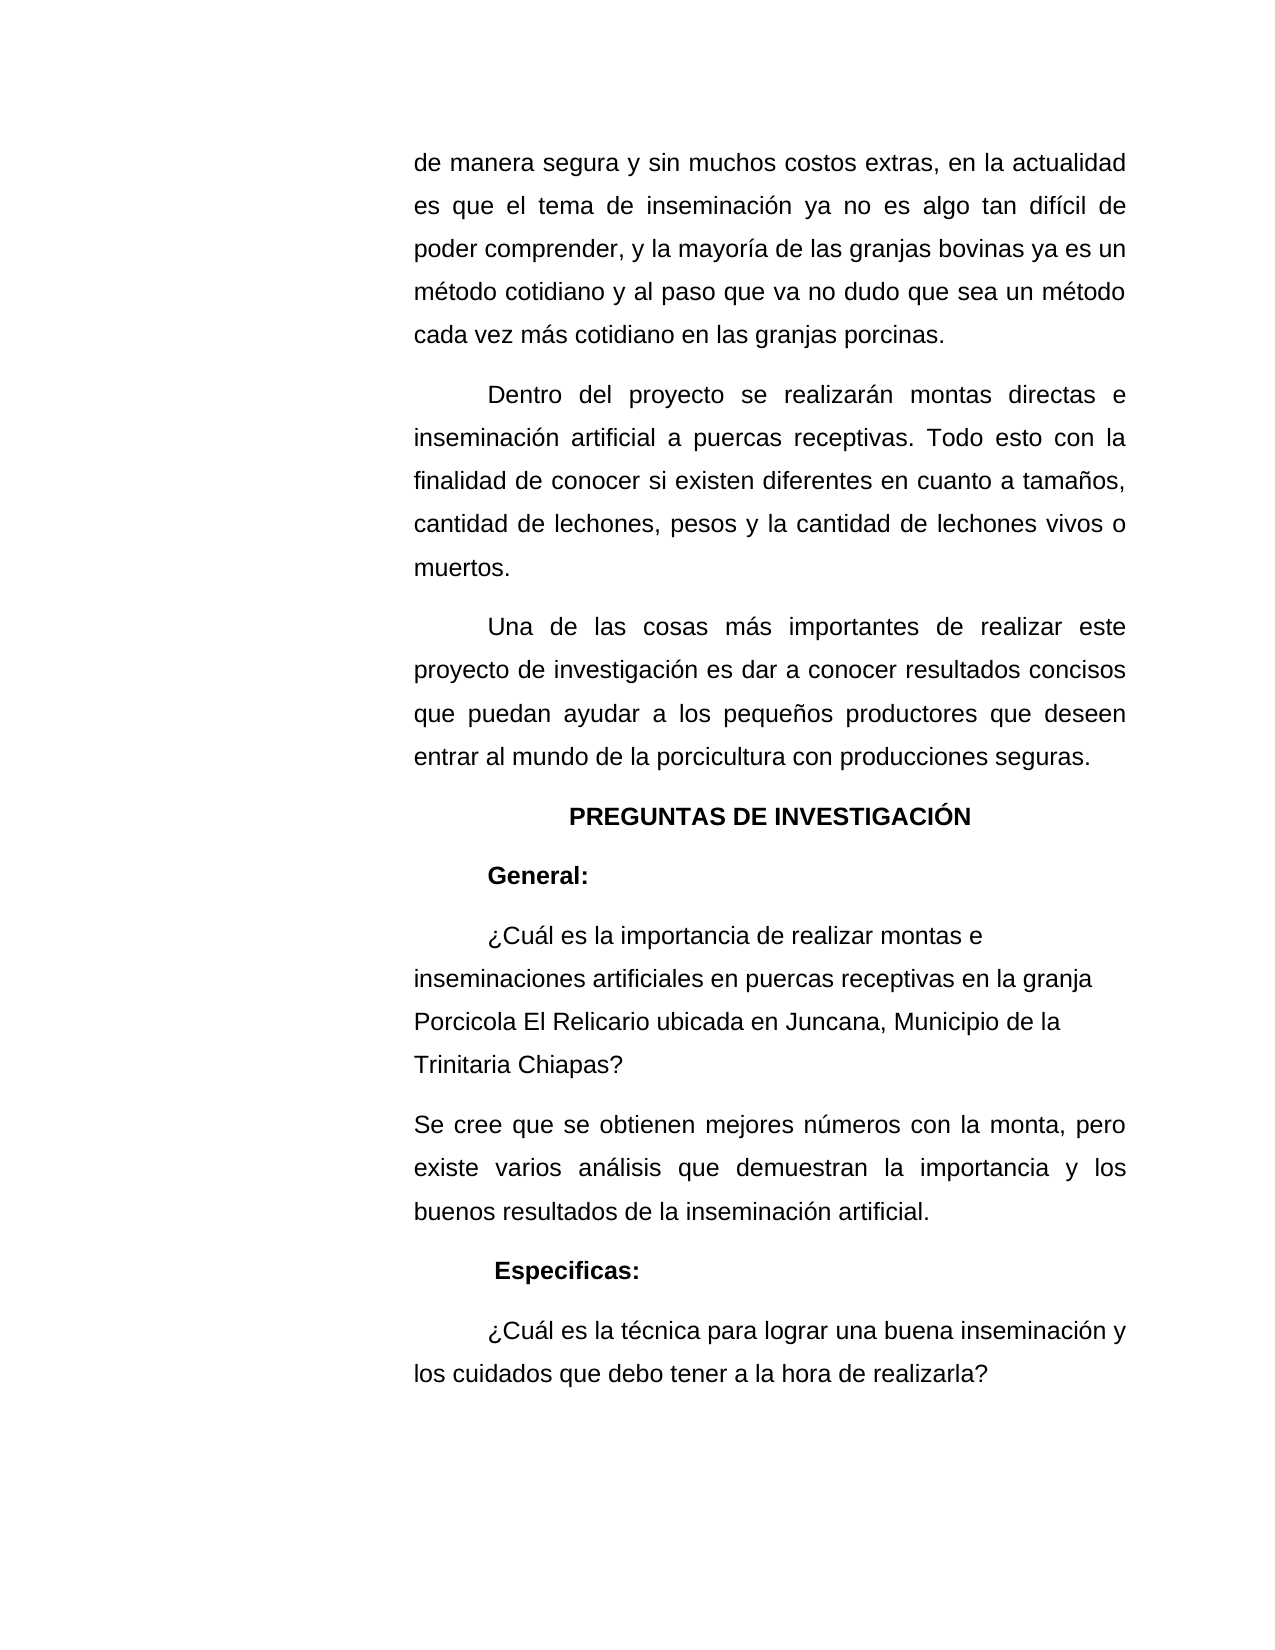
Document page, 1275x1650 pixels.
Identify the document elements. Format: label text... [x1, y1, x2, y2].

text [413, 148, 1127, 349]
text General: [413, 861, 1127, 890]
text ¿Cuál es la importancia de realizar montas e inseminaciones artificiales en puercas receptivas en la granja Porcicola El Relicario ubicada en Juncana, Municipio de la Trinitaria Chiapas? [413, 921, 1127, 1079]
text Una de las cosas más importantes de realizar este proyecto de investigación es dar a conocer resultados concisos que puedan ayudar a los pequeños productores que deseen entrar al mundo de la porcicultura con producciones seguras. [413, 612, 1127, 770]
text Especificas: [413, 1256, 1127, 1285]
text Se cree que se obtienen mejores números con la monta, pero existe varios análisis que demuestran la importancia y los buenos resultados de la inseminación artificial. [413, 1110, 1127, 1225]
text ¿Cuál es la técnica para lograr una buena inseminación y los cuidados que debo tener a la hora de realizarla? [413, 1316, 1127, 1388]
text Dentro del proyecto se realizarán montas directas e inseminación artificial a puercas receptivas. Todo esto con la finalidad de conocer si existen diferentes en cuanto a tamaños, cantidad de lechones, pesos y la cantidad de lechones vivos o muertos. [413, 380, 1127, 581]
text PREGUNTAS DE INVESTIGACIÓN [413, 801, 1127, 830]
